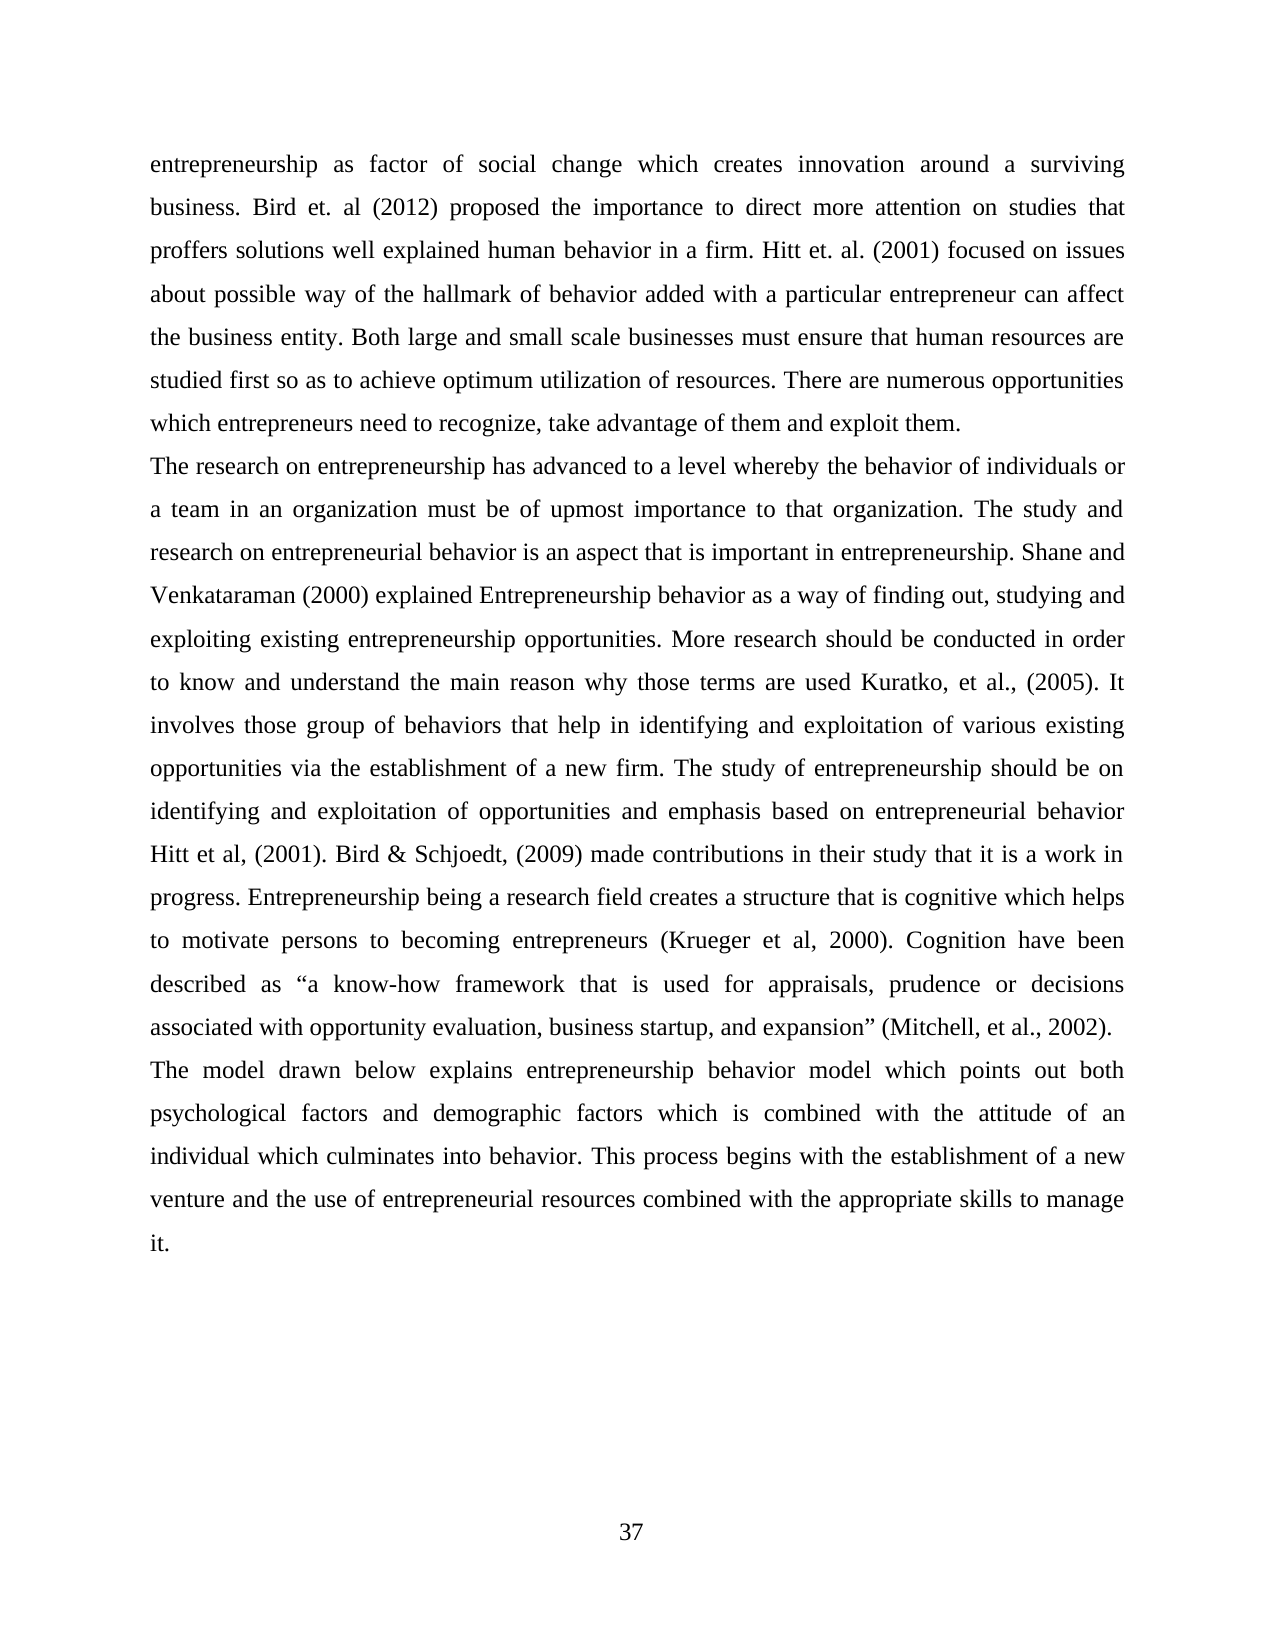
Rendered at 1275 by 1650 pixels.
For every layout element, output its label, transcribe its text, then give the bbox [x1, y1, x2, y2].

text The research on entrepreneurship has advanced to a level whereby the behavior of individuals or a team in an organization must be of upmost importance to that organization. The study and research on entrepreneurial behavior is an aspect that is important in entrepreneurship. Shane and Venkataraman (2000) explained Entrepreneurship behavior as a way of finding out, studying and exploiting existing entrepreneurship opportunities. More research should be conducted in order to know and understand the main reason why those terms are used Kuratko, et al., (2005). It involves those group of behaviors that help in identifying and exploitation of various existing opportunities via the establishment of a new firm. The study of entrepreneurship should be on identifying and exploitation of opportunities and emphasis based on entrepreneurial behavior Hitt et al, (2001). Bird & Schjoedt, (2009) made contributions in their study that it is a work in progress. Entrepreneurship being a research field creates a structure that is cognitive which helps to motivate persons to becoming entrepreneurs (Krueger et al, 2000). Cognition have been described as “a know-how framework that is used for appraisals, prudence or decisions associated with opportunity evaluation, business startup, and expansion” (Mitchell, et al., 2002). [150, 451, 1125, 1041]
text The model drawn below explains entrepreneurship behavior model which points out both psychological factors and demographic factors which is combined with the attitude of an individual which culminates into behavior. This process begins with the establishment of a new venture and the use of entrepreneurial resources combined with the appropriate skills to manage it. [150, 1055, 1126, 1256]
text entrepreneurship as factor of social change which creates innovation around a surviving business. Bird et. al (2012) proposed the importance to direct more attention on studies that proffers solutions well explained human behavior in a firm. Hitt et. al. (2001) focused on issues about possible way of the hallmark of behavior added with a particular entrepreneur can affect the business entity. Both large and small scale businesses must ensure that human resources are studied first so as to achieve optimum utilization of resources. There are numerous opportunities which entrepreneurs need to recognize, take advantage of them and exploit them. [150, 149, 1126, 437]
